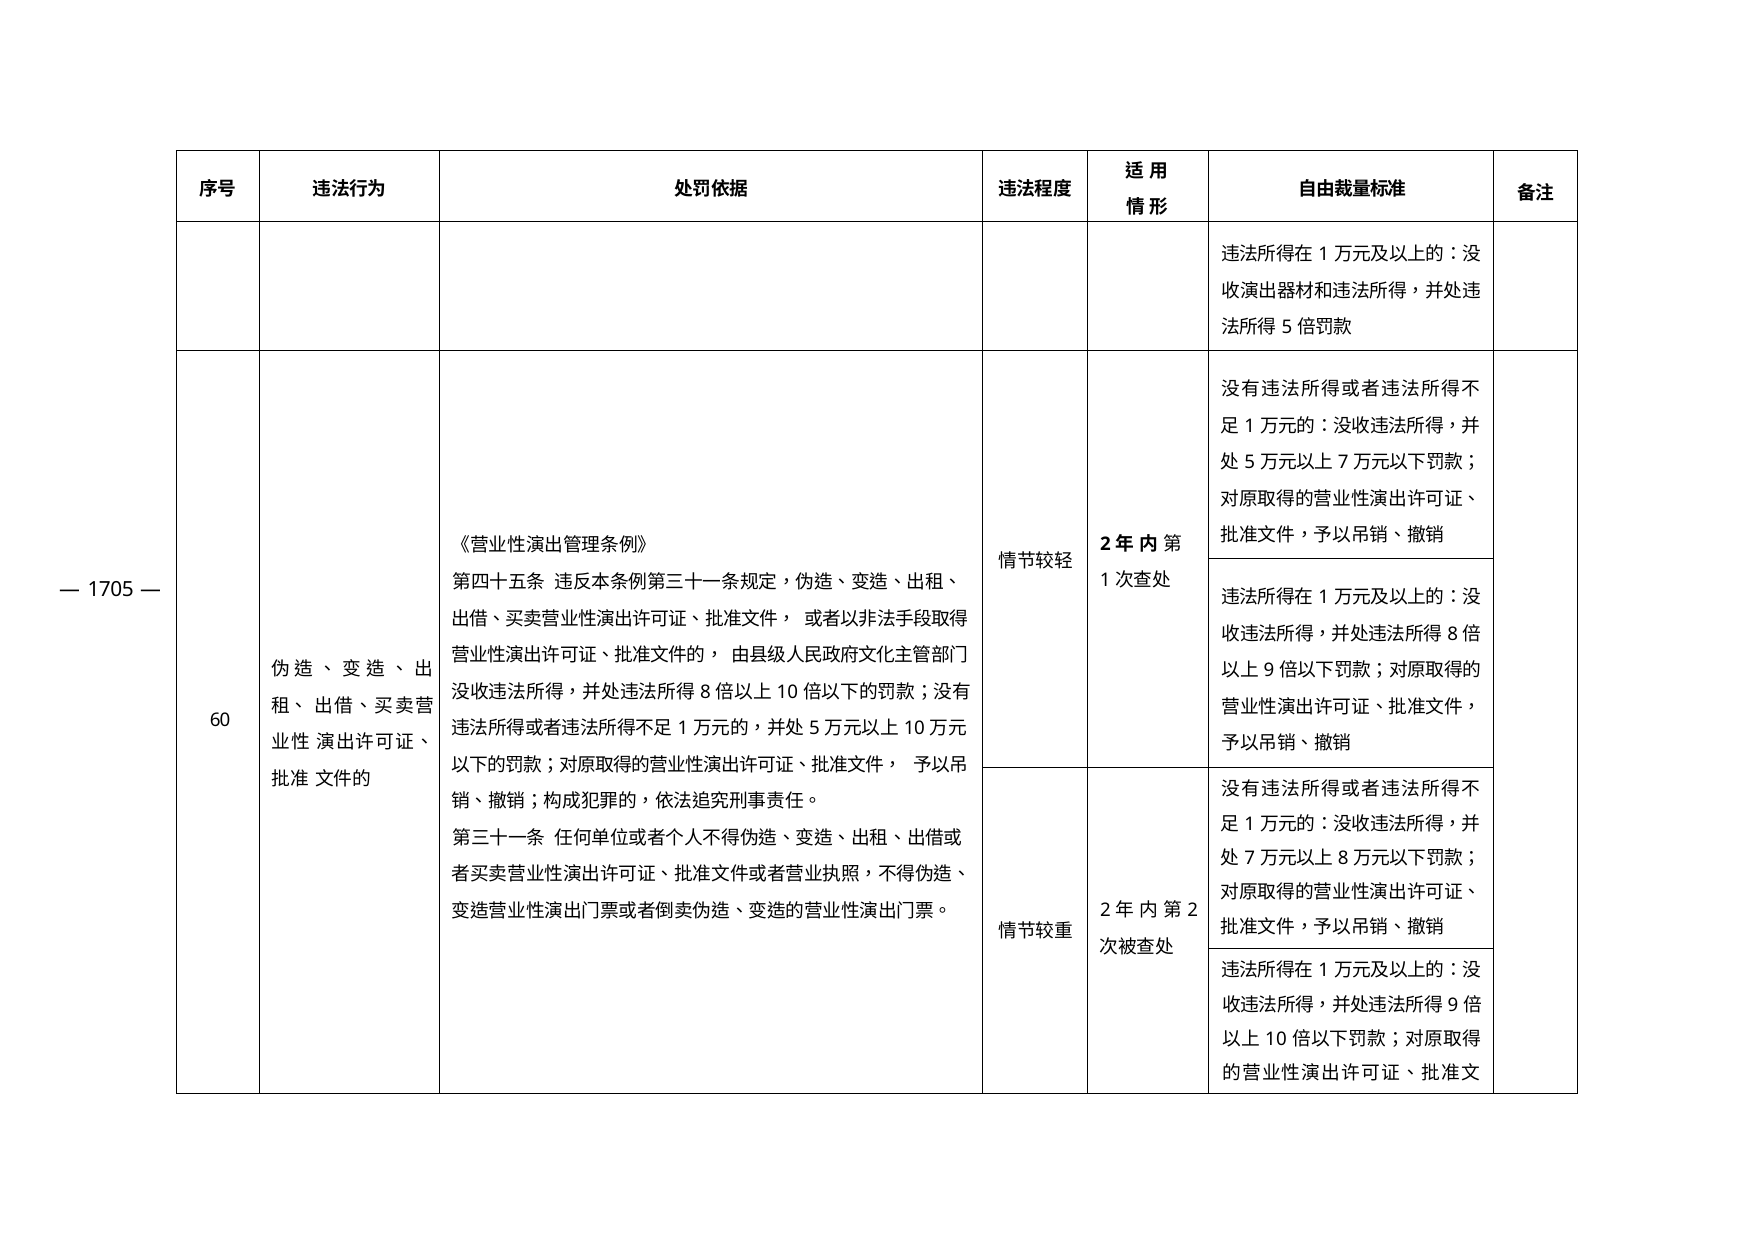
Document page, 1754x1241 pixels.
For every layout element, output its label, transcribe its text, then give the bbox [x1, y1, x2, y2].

table_cell [983, 222, 1087, 350]
table_cell 没有违法所得或者违法所得不 足 1 万元的：没收违法所得，并 处 5 万元以上 7 万元以下罚款； 对原取得的营业性演出许可证、 批准文件，予以吊销、撤销 [1209, 351, 1493, 558]
table_header 处罚依据 [440, 151, 982, 221]
table_cell 60 [177, 351, 259, 1093]
table_cell [1494, 351, 1577, 1093]
table_cell 情节较轻 [983, 351, 1087, 766]
table_header 序号 [177, 151, 259, 221]
table_cell 2 年 内 第 2 次被查处 [1088, 768, 1208, 1093]
table_header 违法行为 [260, 151, 439, 221]
table_cell [1494, 222, 1577, 350]
table_header 自由裁量标准 [1209, 151, 1493, 221]
table_cell 《营业性演出管理条例》 第四十五条 违反本条例第三十一条规定，伪造、变造、出租、 出借、买卖营业性演出许可证、批准文件， 或者以非法手段取得 营业性演出许可证、批准文件的， 由县级人民政府文化主管部门 没收违法所得，并处违法所得 8 倍以上 10 倍以下的罚款；没有 违法所得或者违法所得不足 1 万元的，并处 5 万元以上 10 万元 以下的罚款；对原取得的营业性演出许可证、批准文件， 予以吊 销、撤销；构成犯罪的，依法追究刑事责任。 第三十一条 任何单位或者个人不得伪造、变造、出租、出借或 者买卖营业性演出许可证、批准文件或者营业执照，不得伪造、 变造营业性演出门票或者倒卖伪造、变造的营业性演出门票。 [440, 351, 982, 1093]
table_cell [1088, 222, 1208, 350]
table_cell 违法所得在 1 万元及以上的：没 收演出器材和违法所得，并处违 法所得 5 倍罚款 [1209, 222, 1493, 350]
table_cell 违法所得在 1 万元及以上的：没 收违法所得，并处违法所得 8 倍 以上 9 倍以下罚款；对原取得的 营业性演出许可证、批准文件， 予以吊销、撤销 [1209, 559, 1493, 766]
table_cell 2 年 内 第 1 次查处 [1088, 351, 1208, 766]
table_cell [177, 222, 259, 350]
table_cell 违法所得在 1 万元及以上的：没 收违法所得，并处违法所得 9 倍 以上 10 倍以下罚款；对原取得 的营业性演出许可证、批准文 [1209, 949, 1493, 1093]
table_cell 伪造、变造、出租、 出借、买卖营业性 演出许可证、批准 文件的 [260, 351, 439, 1093]
table_header 违法程度 [983, 151, 1087, 221]
table_cell 没有违法所得或者违法所得不 足 1 万元的：没收违法所得，并 处 7 万元以上 8 万元以下罚款； 对原取得的营业性演出许可证、 批准文件，予以吊销、撤销 [1209, 768, 1493, 947]
table_cell [260, 222, 439, 350]
table_cell 情节较重 [983, 768, 1087, 1093]
table_header 适 用 情 形 [1088, 151, 1208, 221]
table_header 备注 [1494, 151, 1577, 221]
table_cell [440, 222, 982, 350]
